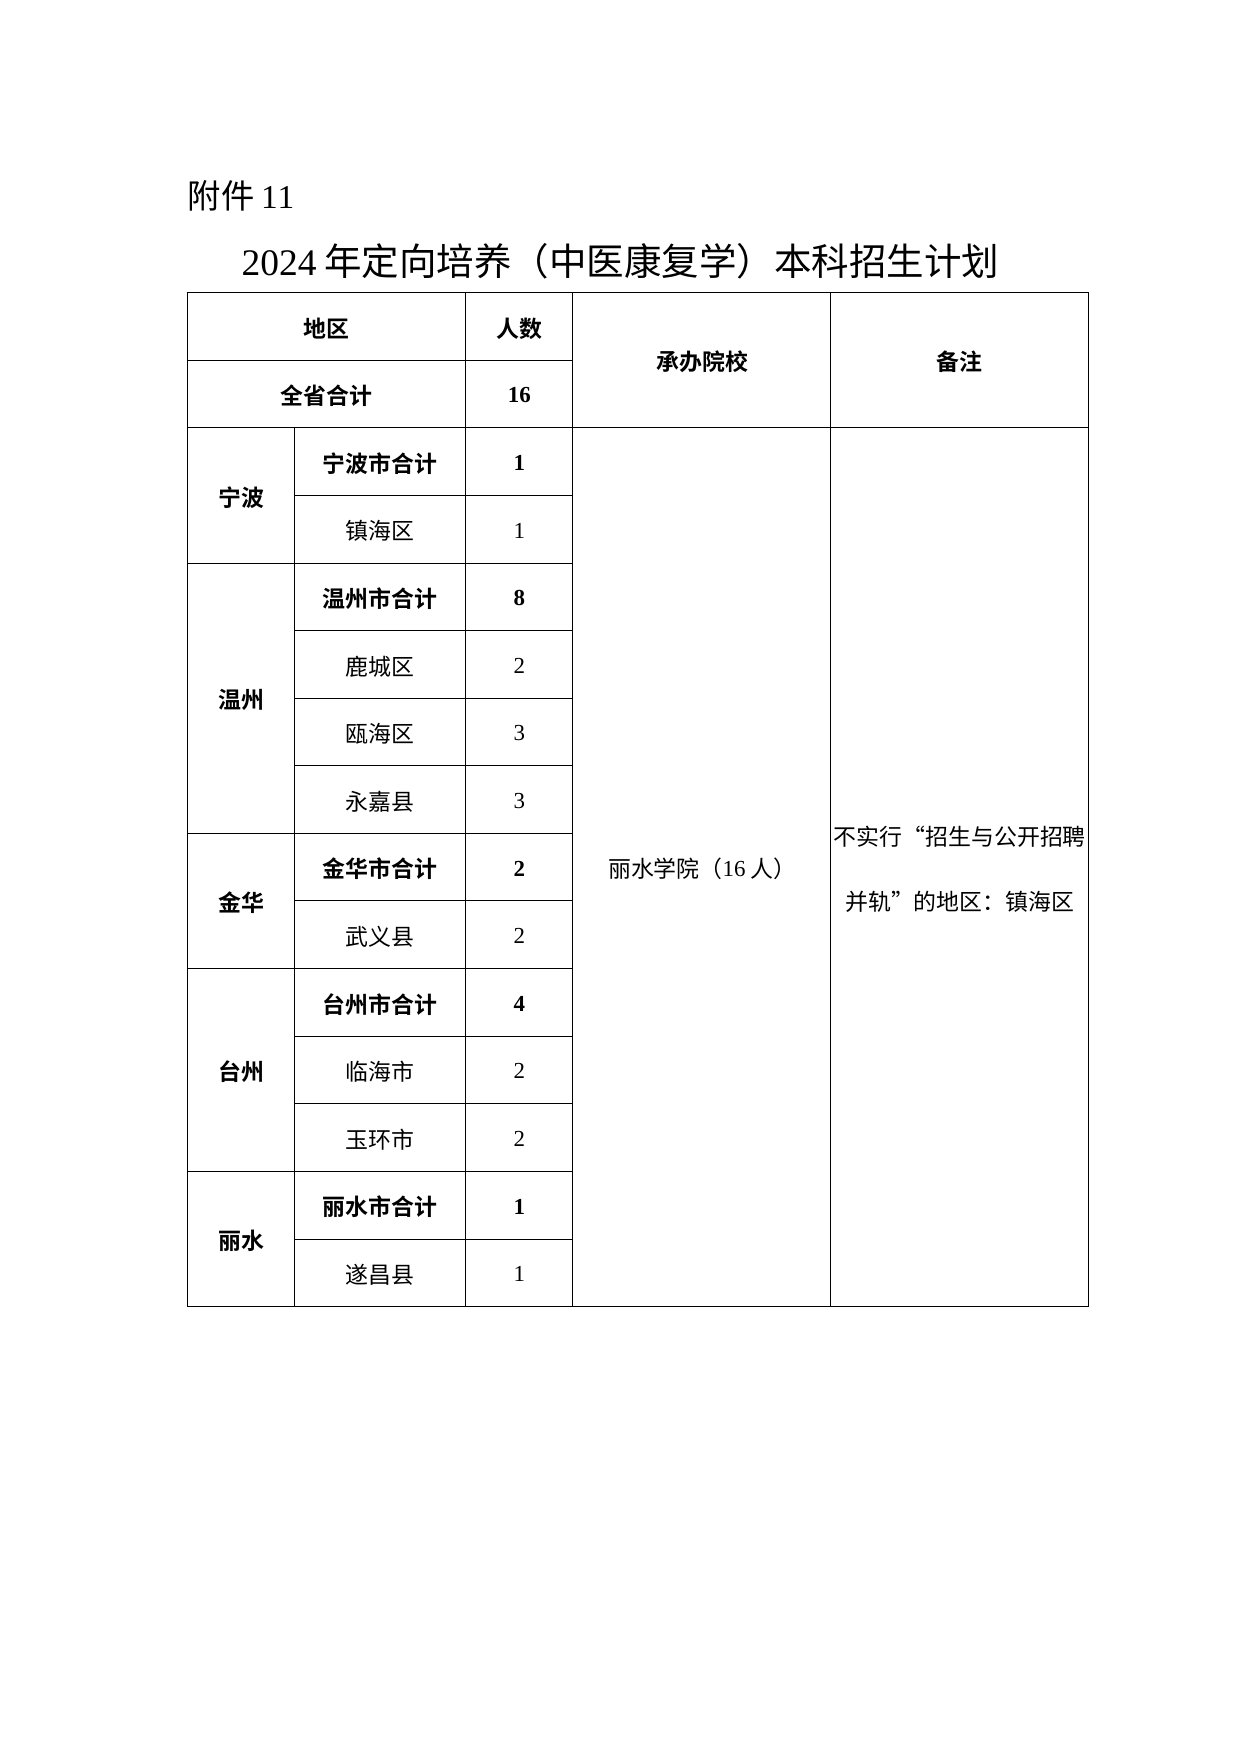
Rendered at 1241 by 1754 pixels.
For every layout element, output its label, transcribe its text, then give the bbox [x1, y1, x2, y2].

table_cell 临海市 [295, 1037, 465, 1103]
table_cell 不实行“招生与公开招聘并轨”的地区：镇海区 [831, 428, 1088, 1306]
table_cell 丽水市合计 [295, 1172, 465, 1238]
table_cell 遂昌县 [295, 1240, 465, 1306]
table_cell 2 [466, 1104, 572, 1171]
table_cell 丽水 [188, 1172, 294, 1306]
table_cell 1 [466, 428, 572, 495]
table_cell 丽水学院（16人） [573, 428, 830, 1306]
table_cell 2 [466, 901, 572, 968]
table_cell 8 [466, 564, 572, 630]
table_header 备注 [831, 293, 1088, 427]
table_cell 2 [466, 834, 572, 900]
text 2024年定向培养（中医康复学）本科招生计划 [187, 227, 1053, 292]
table_cell 16 [466, 361, 572, 427]
table_cell 武义县 [295, 901, 465, 968]
table_cell 台州市合计 [295, 969, 465, 1036]
table_cell 全省合计 [188, 361, 465, 427]
table_header 人数 [466, 293, 572, 359]
table_cell 2 [466, 631, 572, 698]
table_cell 永嘉县 [295, 766, 465, 833]
table_cell 镇海区 [295, 496, 465, 562]
table_cell 宁波 [188, 428, 294, 562]
table_cell 1 [466, 1240, 572, 1306]
table_cell 1 [466, 496, 572, 562]
table_cell 金华市合计 [295, 834, 465, 900]
table_header 地区 [188, 293, 465, 359]
table_cell 温州 [188, 564, 294, 833]
table_cell 4 [466, 969, 572, 1036]
table_cell 2 [466, 1037, 572, 1103]
table_cell 温州市合计 [295, 564, 465, 630]
table_cell 3 [466, 699, 572, 765]
table_cell 瓯海区 [295, 699, 465, 765]
table_cell 3 [466, 766, 572, 833]
text 附件11 [187, 162, 1053, 227]
table_cell 宁波市合计 [295, 428, 465, 495]
table_cell 台州 [188, 969, 294, 1171]
table_cell 玉环市 [295, 1104, 465, 1171]
table_cell 1 [466, 1172, 572, 1238]
table_cell 金华 [188, 834, 294, 968]
table_header 承办院校 [573, 293, 830, 427]
table_cell 鹿城区 [295, 631, 465, 698]
